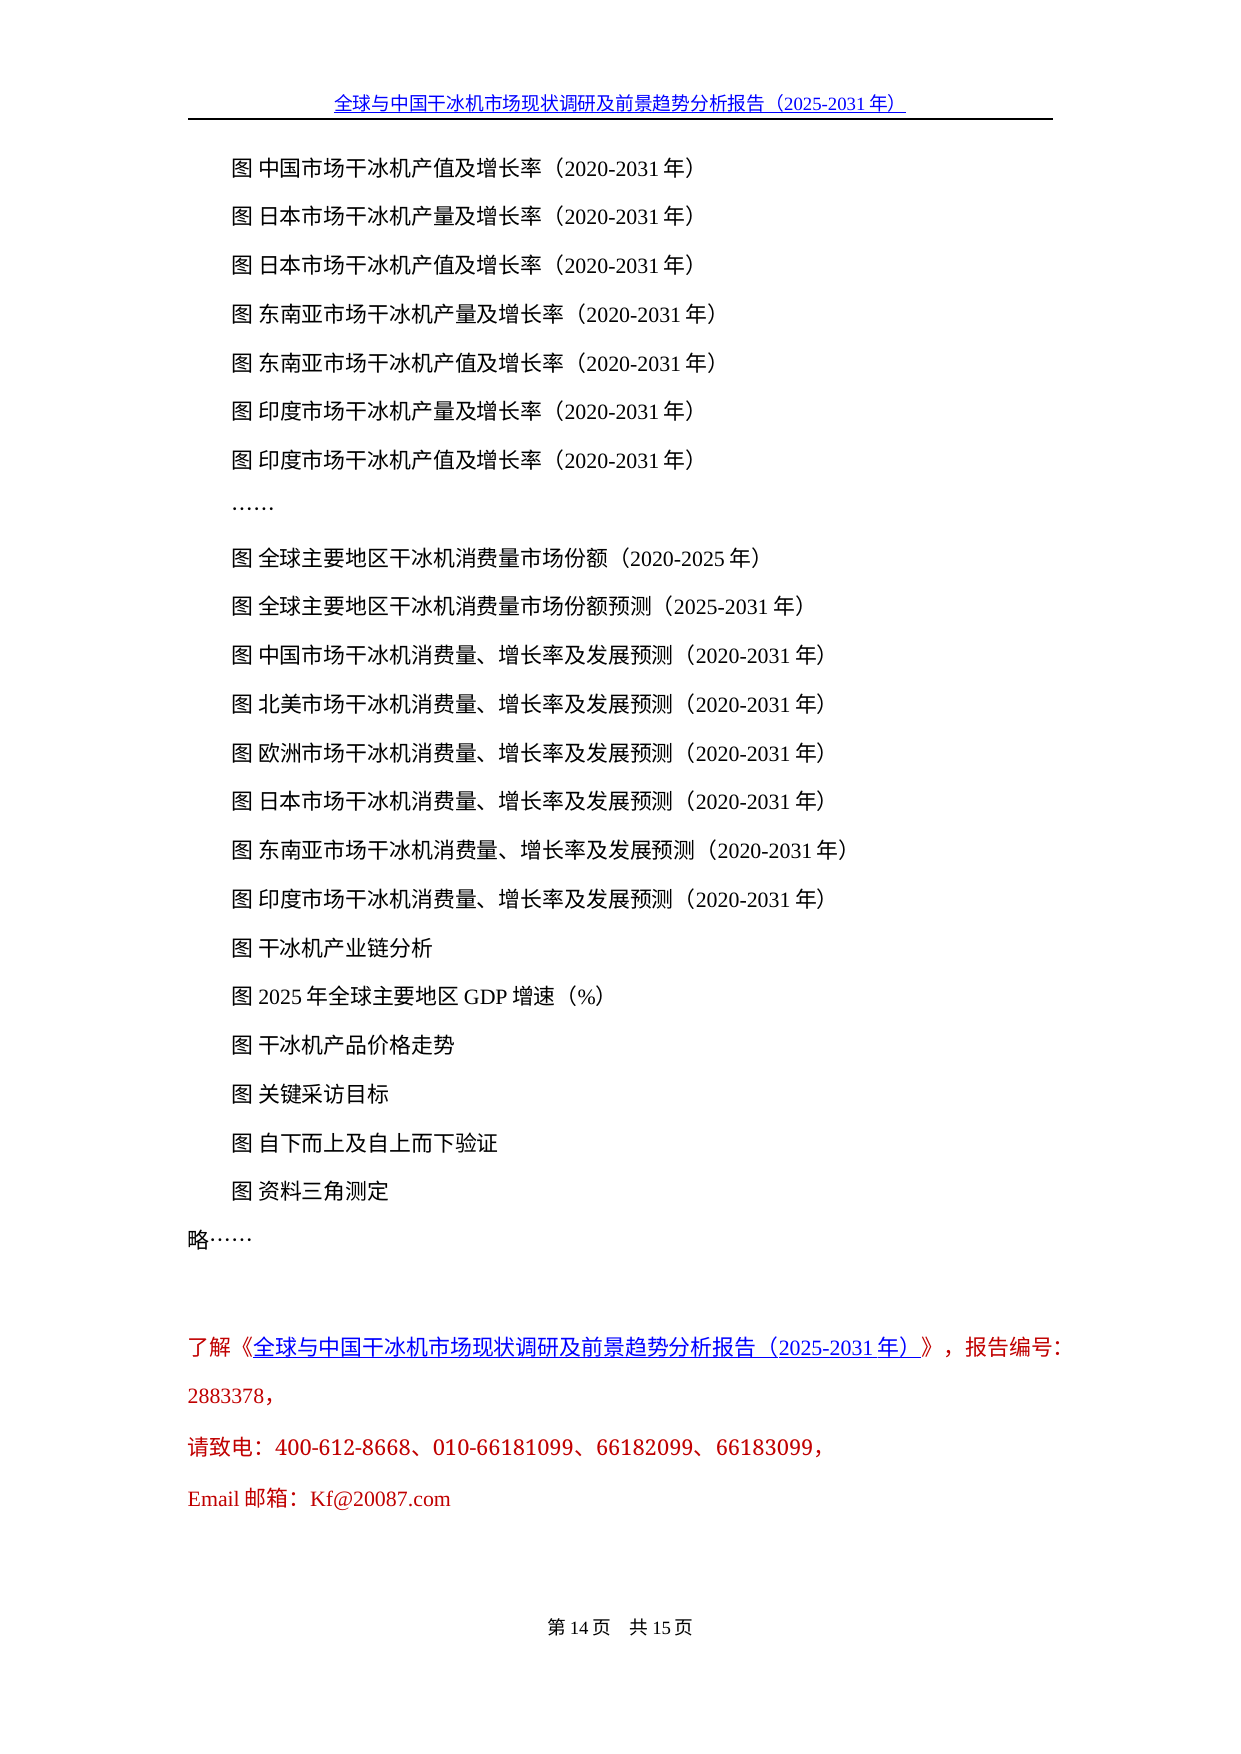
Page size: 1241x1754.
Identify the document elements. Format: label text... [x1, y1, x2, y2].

text 请致电：400-612-8668、010-66181099、66182099、66183099， [187, 1429, 1053, 1462]
text Email邮箱：Kf@20087.com [187, 1481, 1053, 1513]
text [187, 150, 1053, 1255]
text 了解《全球与中国干冰机市场现状调研及前景趋势分析报告（2025-2031年）》，报告编号：2883378， [187, 1329, 1053, 1410]
